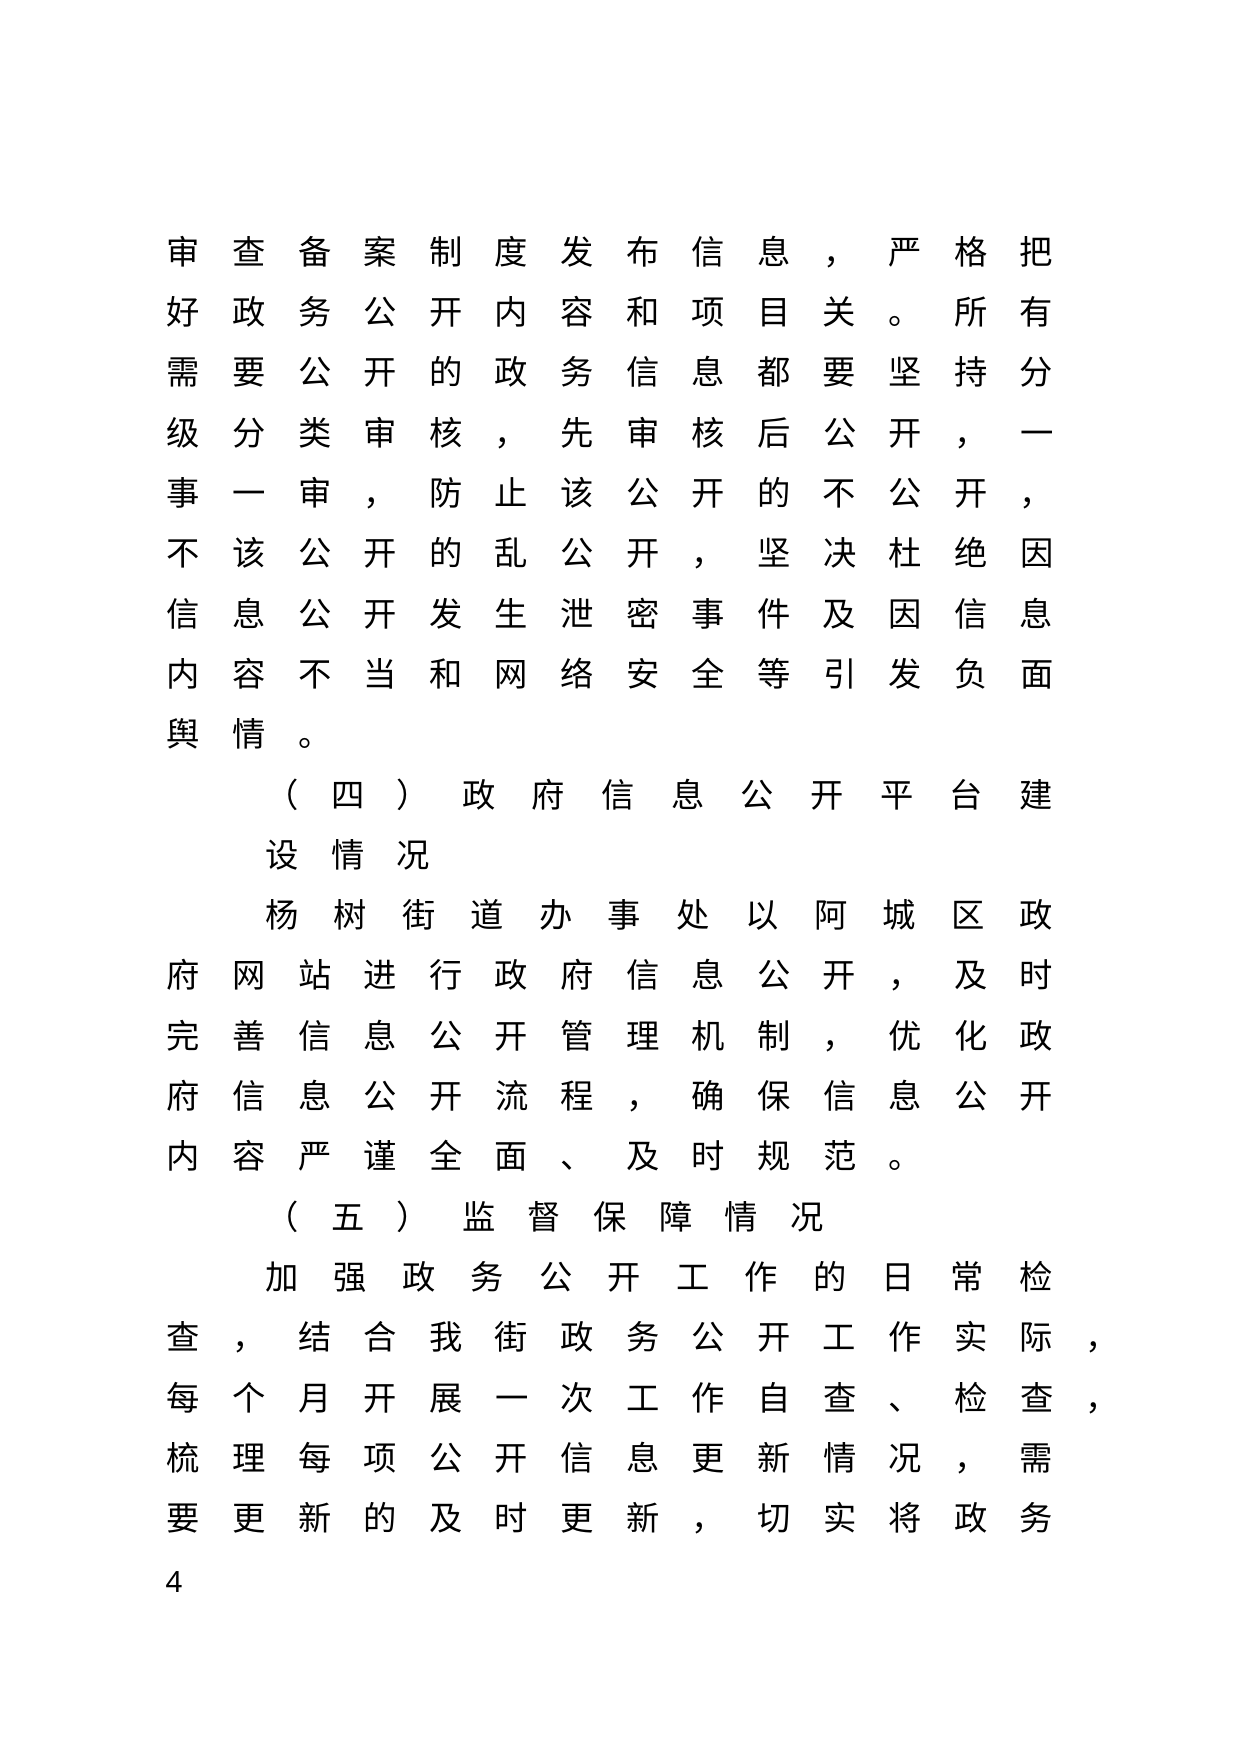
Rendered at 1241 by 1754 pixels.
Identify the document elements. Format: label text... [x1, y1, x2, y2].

list 杨树街道办事处以阿城区政府网站进行政府信息公开，及时完善信息公开管理机制，优化政府信息公开流程，确保信息公开内容严谨全面、及时规范。 [167, 883, 1085, 1184]
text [167, 219, 1085, 762]
list 监督保障情况 [233, 1184, 1085, 1245]
list 政府信息公开平台建设情况 [233, 762, 1085, 883]
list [167, 1245, 1085, 1546]
